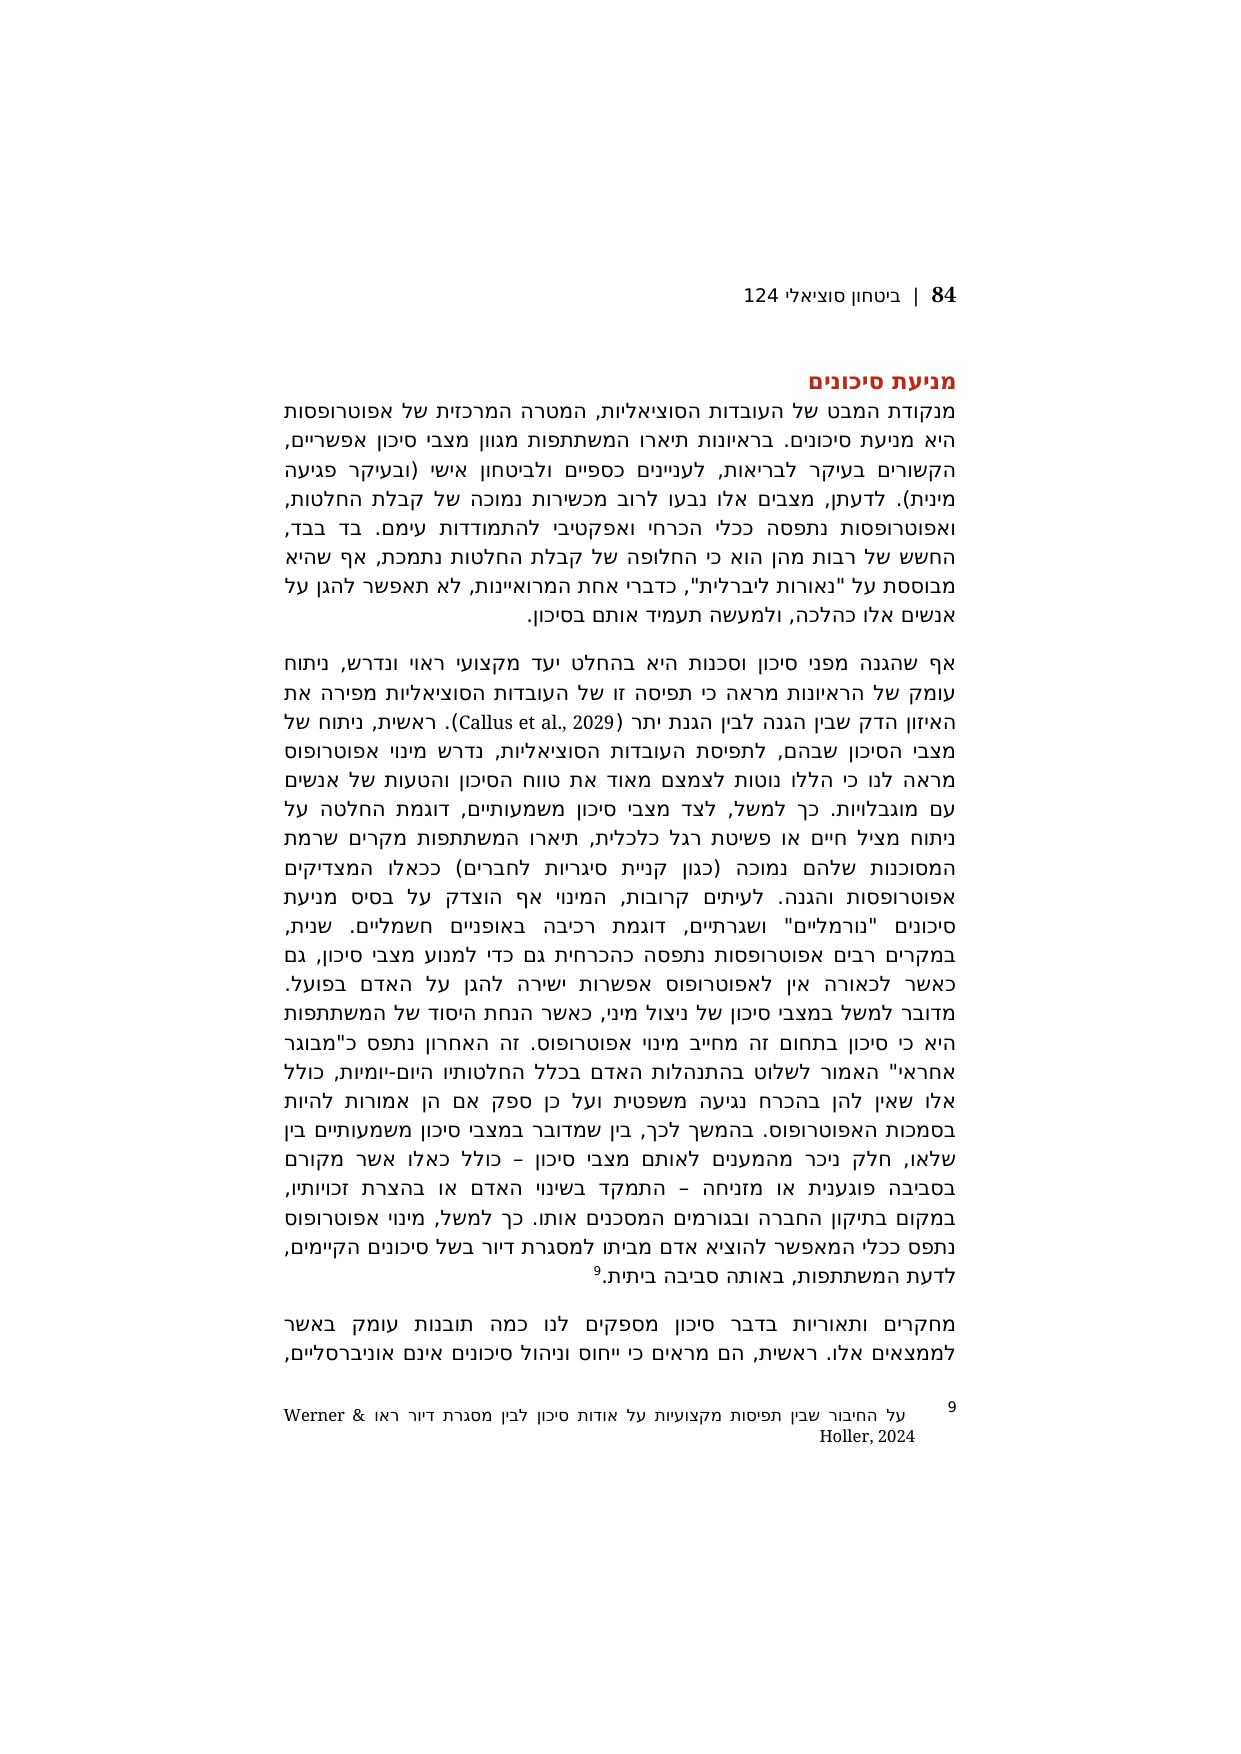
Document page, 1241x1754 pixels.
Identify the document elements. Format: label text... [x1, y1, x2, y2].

text אף שהגנה מפני סיכון וסכנות היא בהחלט יעד מקצועי ראוי ונדרש, ניתוח עומק של הראיונות מראה כי תפיסה זו של העובדות הסוציאליות מפירה את האיזון הדק שבין הגנה לבין הגנת יתר (Callus et al., 2029). ראשית, ניתוח של מצבי הסיכון שבהם, לתפיסת העובדות הסוציאליות, נדרש מינוי אפוטרופוס מראה לנו כי הללו נוטות לצמצם מאוד את טווח הסיכון והטעות של אנשים עם מוגבלויות. כך למשל, לצד מצבי סיכון משמעותיים, דוגמת החלטה על ניתוח מציל חיים או פשיטת רגל כלכלית, תיארו המשתתפות מקרים שרמת המסוכנות שלהם נמוכה (כגון קניית סיגריות לחברים) ככאלו המצדיקים אפוטרופסות והגנה. לעיתים קרובות, המינוי אף הוצדק על בסיס מניעת סיכונים "נורמליים" ושגרתיים, דוגמת רכיבה באופניים חשמליים. שנית, במקרים רבים אפוטרופסות נתפסה כהכרחית גם כדי למנוע מצבי סיכון, גם כאשר לכאורה אין לאפוטרופוס אפשרות ישירה להגן על האדם בפועל. מדובר למשל במצבי סיכון של ניצול מיני, כאשר הנחת היסוד של המשתתפות היא כי סיכון בתחום זה מחייב מינוי אפוטרופוס. זה האחרון נתפס כ"מבוגר אחראי" האמור לשלוט בהתנהלות האדם בכלל החלטותיו היום-יומיות, כולל אלו שאין להן בהכרח נגיעה משפטית ועל כן ספק אם הן אמורות להיות בסמכות האפוטרופוס. בהמשך לכך, בין שמדובר במצבי סיכון משמעותיים בין שלאו, חלק ניכר מהמענים לאותם מצבי סיכון – כולל כאלו אשר מקורם בסביבה פוגענית או מזניחה – התמקד בשינוי האדם או בהצרת זכויותיו, במקום בתיקון החברה ובגורמים המסכנים אותו. כך למשל, מינוי אפוטרופוס נתפס ככלי המאפשר להוציא אדם מביתו למסגרת דיור בשל סיכונים הקיימים, לדעת המשתתפות, באותה סביבה ביתית. [283, 647, 957, 1289]
text מניעת סיכונים [283, 366, 957, 395]
text מנקודת המבט של העובדות הסוציאליות, המטרה המרכזית של אפוטרופסות היא מניעת סיכונים. בראיונות תיארו המשתתפות מגוון מצבי סיכון אפשריים, הקשורים בעיקר לבריאות, לעניינים כספיים ולביטחון אישי (ובעיקר פגיעה מינית). לדעתן, מצבים אלו נבעו לרוב מכשירות נמוכה של קבלת החלטות, ואפוטרופסות נתפסה ככלי הכרחי ואפקטיבי להתמודדות עימם. בד בבד, החשש של רבות מהן הוא כי החלופה של קבלת החלטות נתמכת, אף שהיא מבוססת על "נאורות ליברלית", כדברי אחת המרואיינות, לא תאפשר להגן על אנשים אלו כהלכה, ולמעשה תעמיד אותם בסיכון. [283, 395, 957, 629]
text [283, 1308, 957, 1366]
